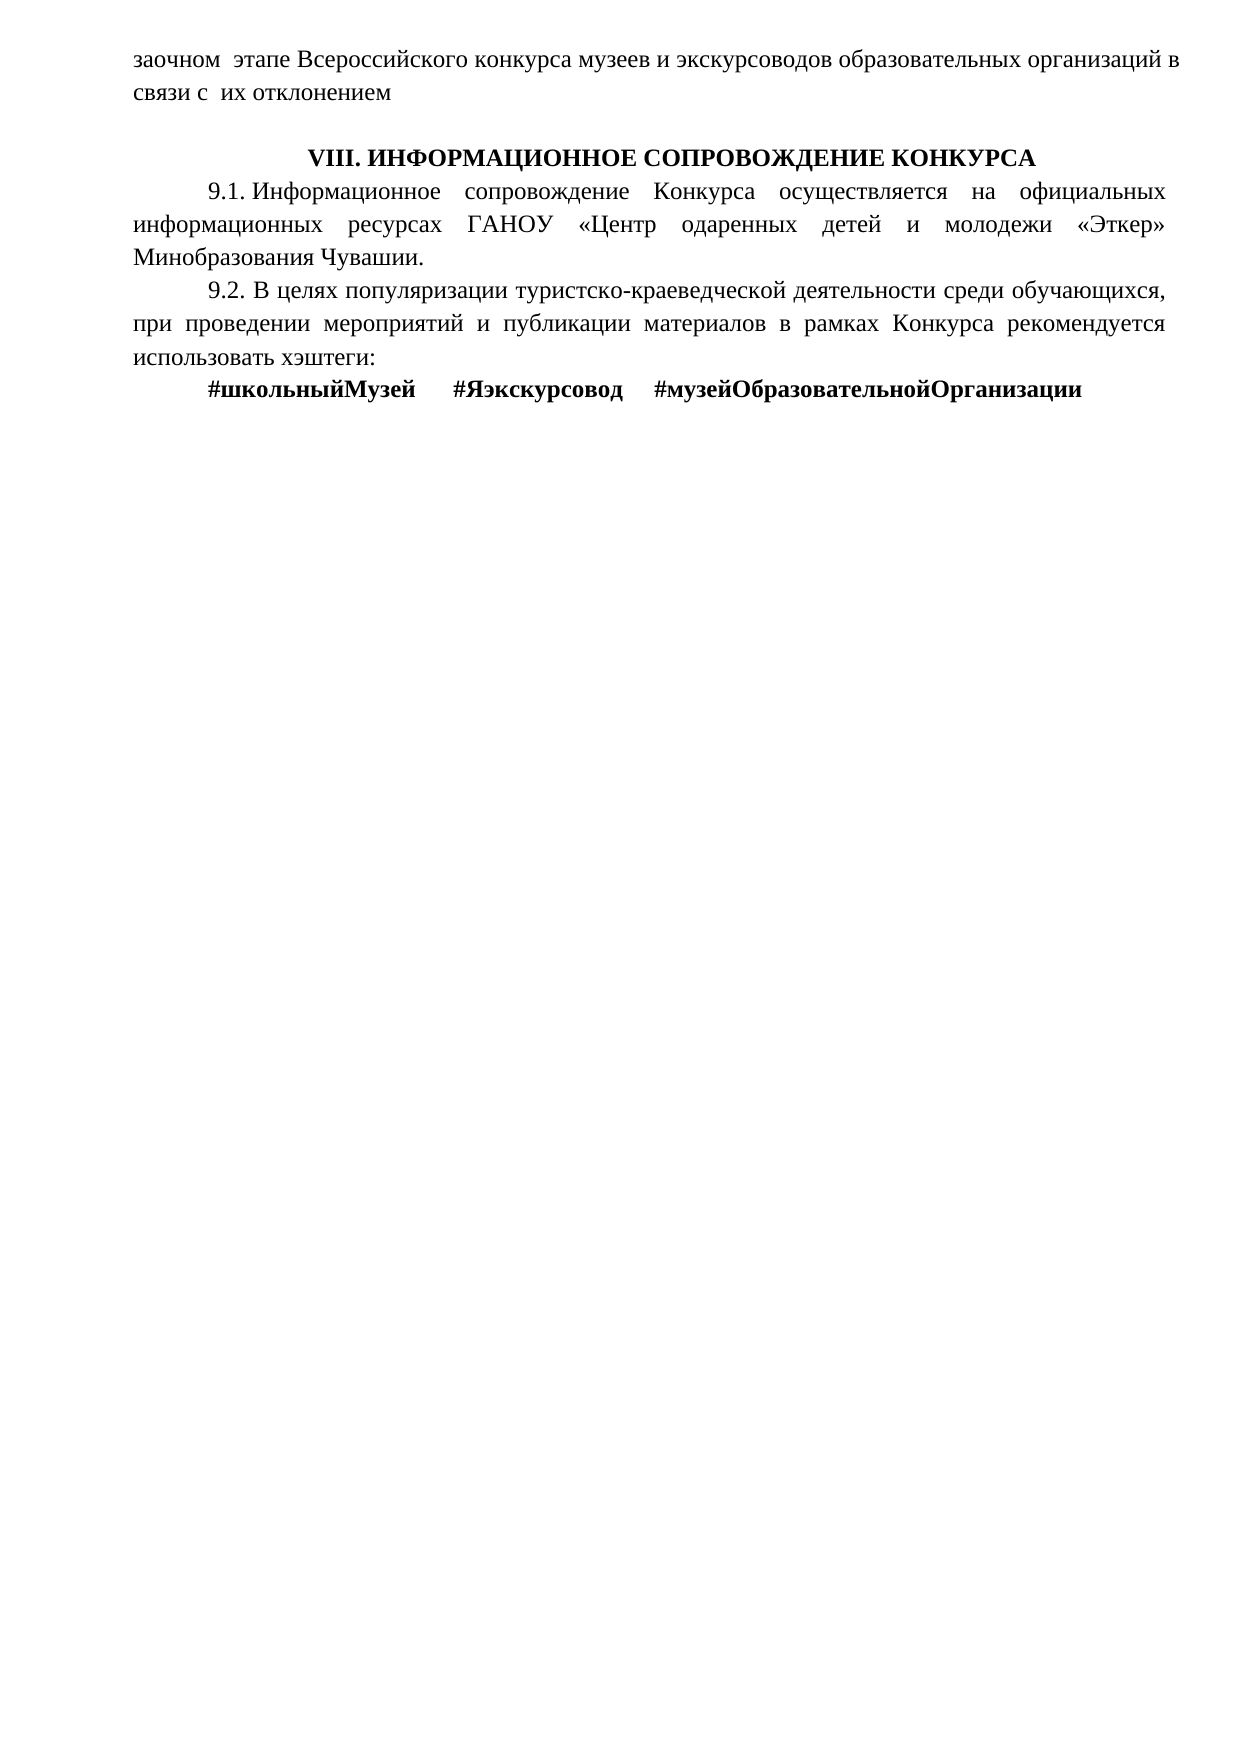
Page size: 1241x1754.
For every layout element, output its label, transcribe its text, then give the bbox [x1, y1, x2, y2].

text 9.1. Информационное сопровождение Конкурса осуществляется на официальных информационных ресурсах ГАНОУ «Центр одаренных детей и молодежи «Эткер» Минобразования Чувашии. [133, 176, 1166, 271]
text VIII. ИНФОРМАЦИОННОЕ СОПРОВОЖДЕНИЕ КОНКУРСА [133, 143, 1166, 172]
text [133, 44, 1181, 106]
text 9.2. В целях популяризации туристско-краеведческой деятельности среди обучающихся, при проведении мероприятий и публикации материалов в рамках Конкурса рекомендуется использовать хэштеги: [133, 276, 1166, 370]
text #школьныйМузей #Яэкскурсовод #музейОбразовательнойОрганизации [133, 374, 1166, 403]
